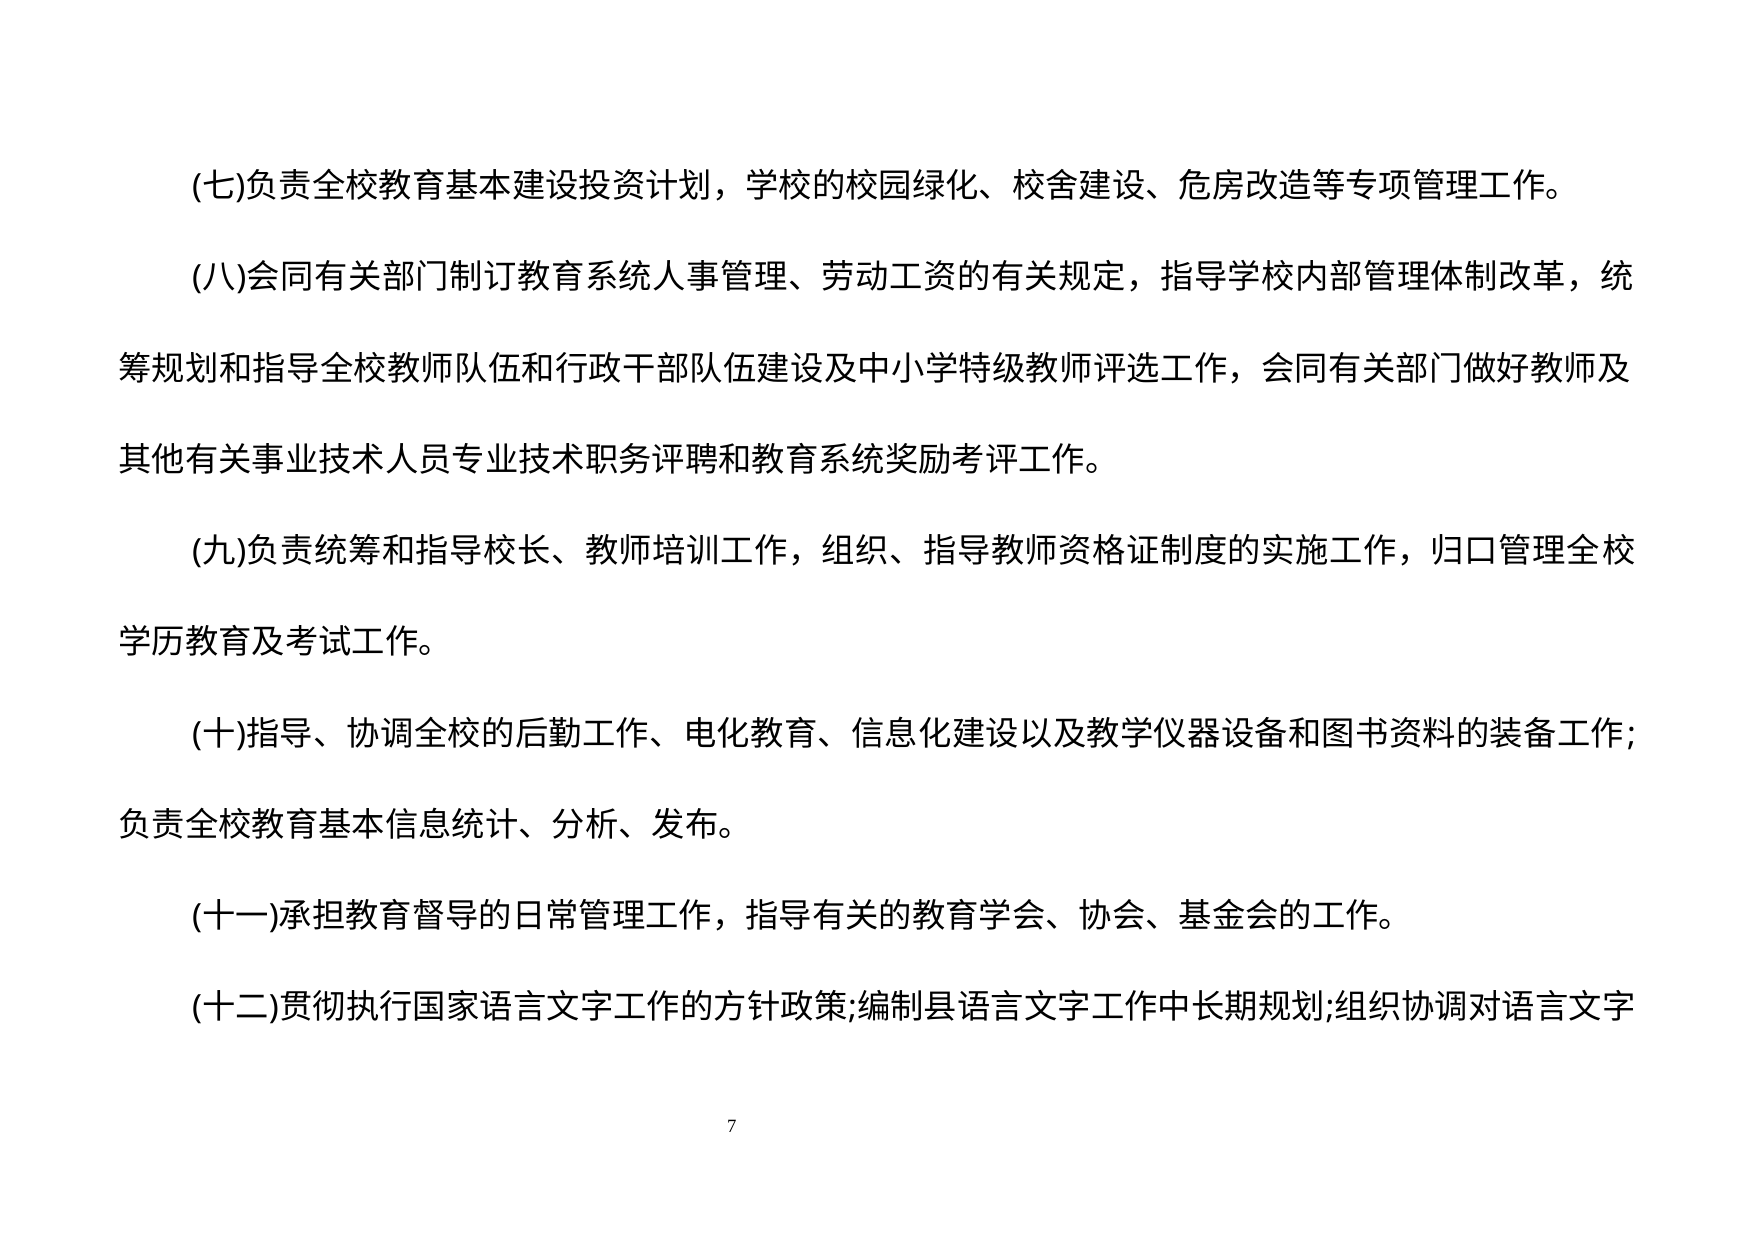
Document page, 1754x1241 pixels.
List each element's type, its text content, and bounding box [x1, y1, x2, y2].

text (十一)承担教育督导的日常管理工作，指导有关的教育学会、协会、基金会的工作。 [118, 868, 1636, 959]
text (七)负责全校教育基本建设投资计划，学校的校园绿化、校舍建设、危房改造等专项管理工作。 [118, 138, 1636, 229]
text (十)指导、协调全校的后勤工作、电化教育、信息化建设以及教学仪器设备和图书资料的装备工作;负责全校教育基本信息统计、分析、发布。 [118, 685, 1636, 868]
text (九)负责统筹和指导校长、教师培训工作，组织、指导教师资格证制度的实施工作，归口管理全校学历教育及考试工作。 [118, 503, 1636, 685]
text (八)会同有关部门制订教育系统人事管理、劳动工资的有关规定，指导学校内部管理体制改革，统筹规划和指导全校教师队伍和行政干部队伍建设及中小学特级教师评选工作，会同有关部门做好教师及其他有关事业技术人员专业技术职务评聘和教育系统奖励考评工作。 [118, 229, 1636, 503]
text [118, 959, 1636, 1050]
